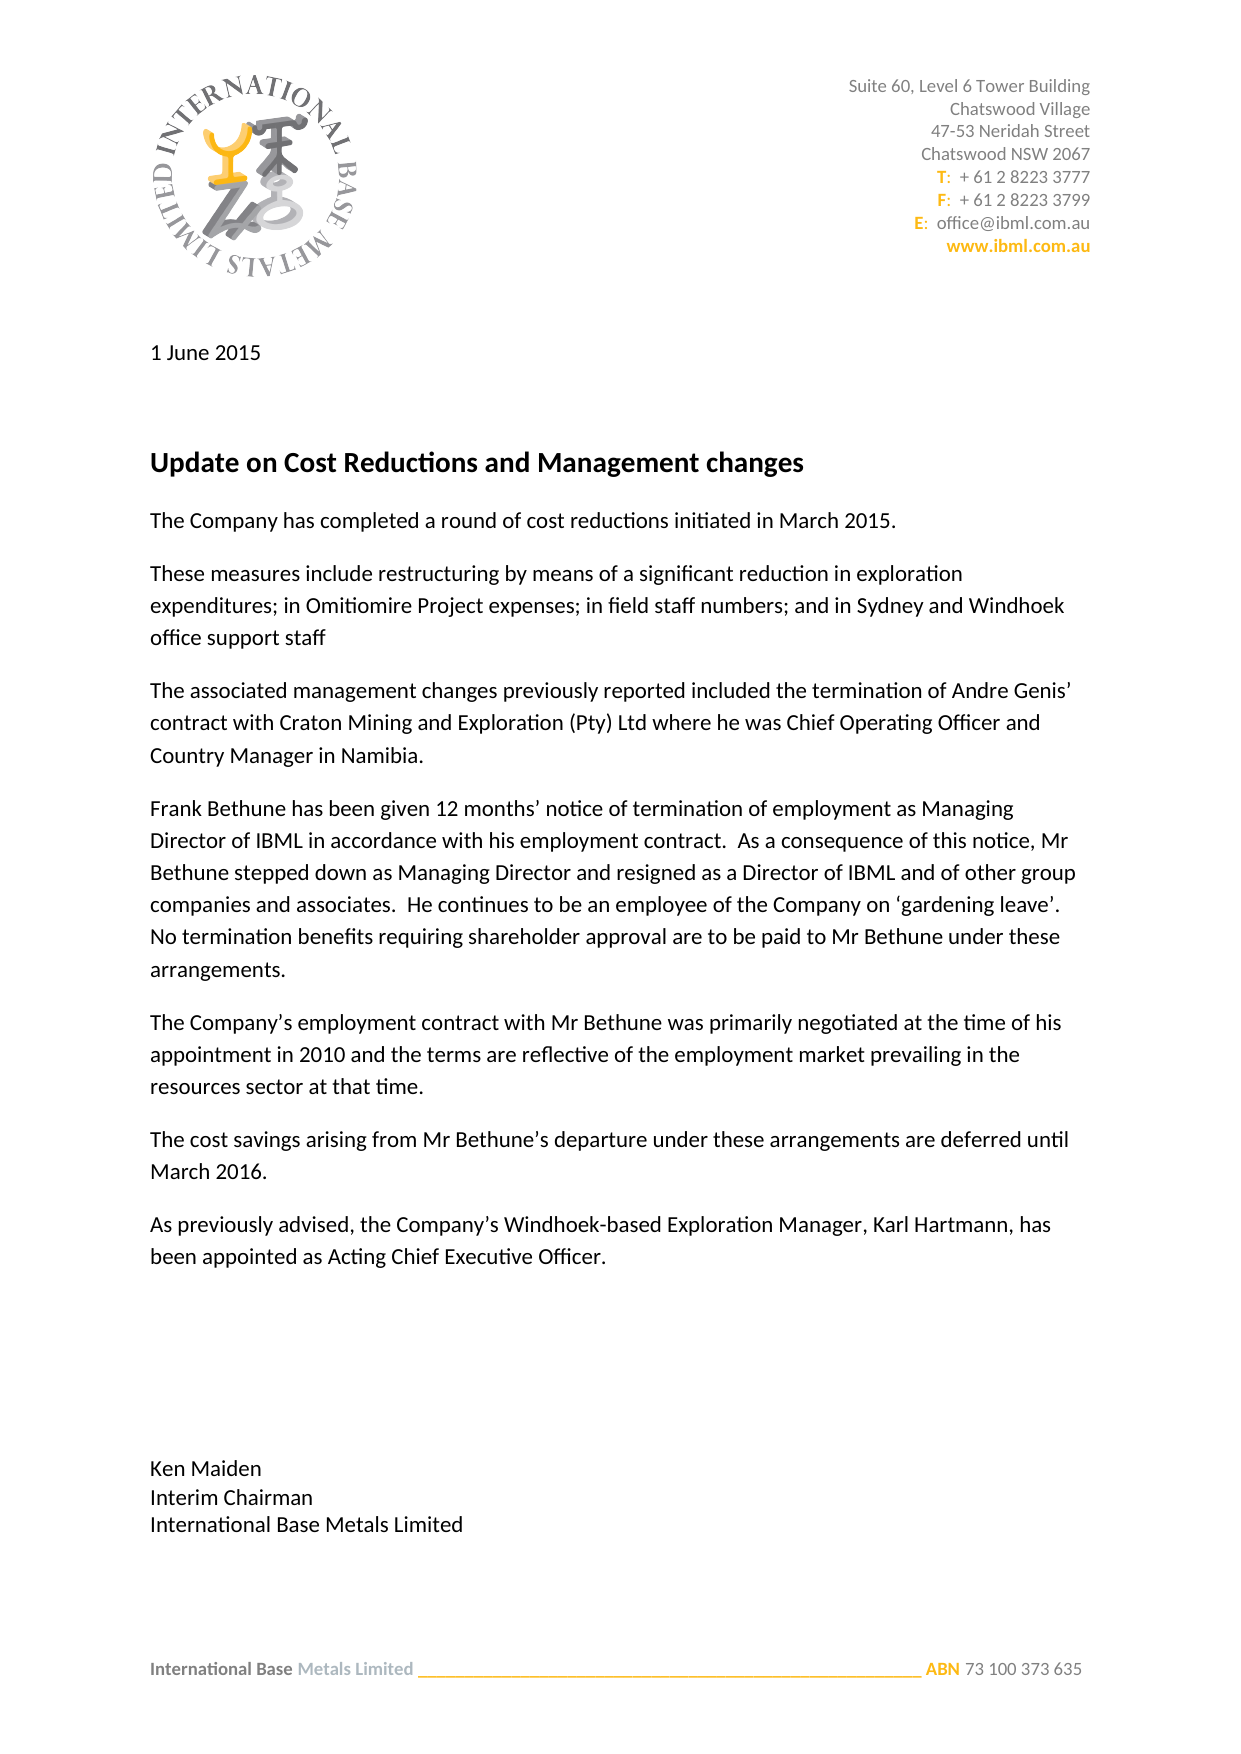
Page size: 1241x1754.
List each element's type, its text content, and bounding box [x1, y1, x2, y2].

text Interim Chairman [150, 1483, 1090, 1511]
text The Company has completed a round of cost reductions initiated in March 2015. [150, 506, 1090, 534]
text Ken Maiden [150, 1454, 1090, 1483]
text The cost savings arising from Mr Bethune’s departure under these arrangements are deferred until March 2016. [150, 1125, 1090, 1185]
text As previously advised, the Company’s Windhoek-based Exploration Manager, Karl Hartmann, has been appointed as Acting Chief Executive Officer. [150, 1210, 1090, 1271]
text Frank Bethune has been given 12 months’ notice of termination of employment as Managing Director of IBML in accordance with his employment contract. As a consequence of this notice, Mr Bethune stepped down as Managing Director and resigned as a Director of IBML and of other group companies and associates. He continues to be an employee of the Company on ‘gardening leave’. No termination benefits requiring shareholder approval are to be paid to Mr Bethune under these arrangements. [150, 794, 1090, 983]
text The Company’s employment contract with Mr Bethune was primarily negotiated at the time of his appointment in 2010 and the terms are reflective of the employment market prevailing in the resources sector at that time. [150, 1008, 1090, 1100]
text Update on Cost Reductions and Management changes [150, 444, 1090, 480]
text These measures include restructuring by means of a significant reduction in exploration expenditures; in Omitiomire Project expenses; in field staff numbers; and in Sydney and Windhoek office support staff [150, 559, 1090, 651]
picture [153, 75, 357, 277]
text 1 June 2015 [150, 338, 1090, 366]
text International Base Metals Limited [150, 1511, 1090, 1539]
text The associated management changes previously reported included the termination of Andre Genis’ contract with Craton Mining and Exploration (Pty) Ltd where he was Chief Operating Officer and Country Manager in Namibia. [150, 676, 1090, 769]
